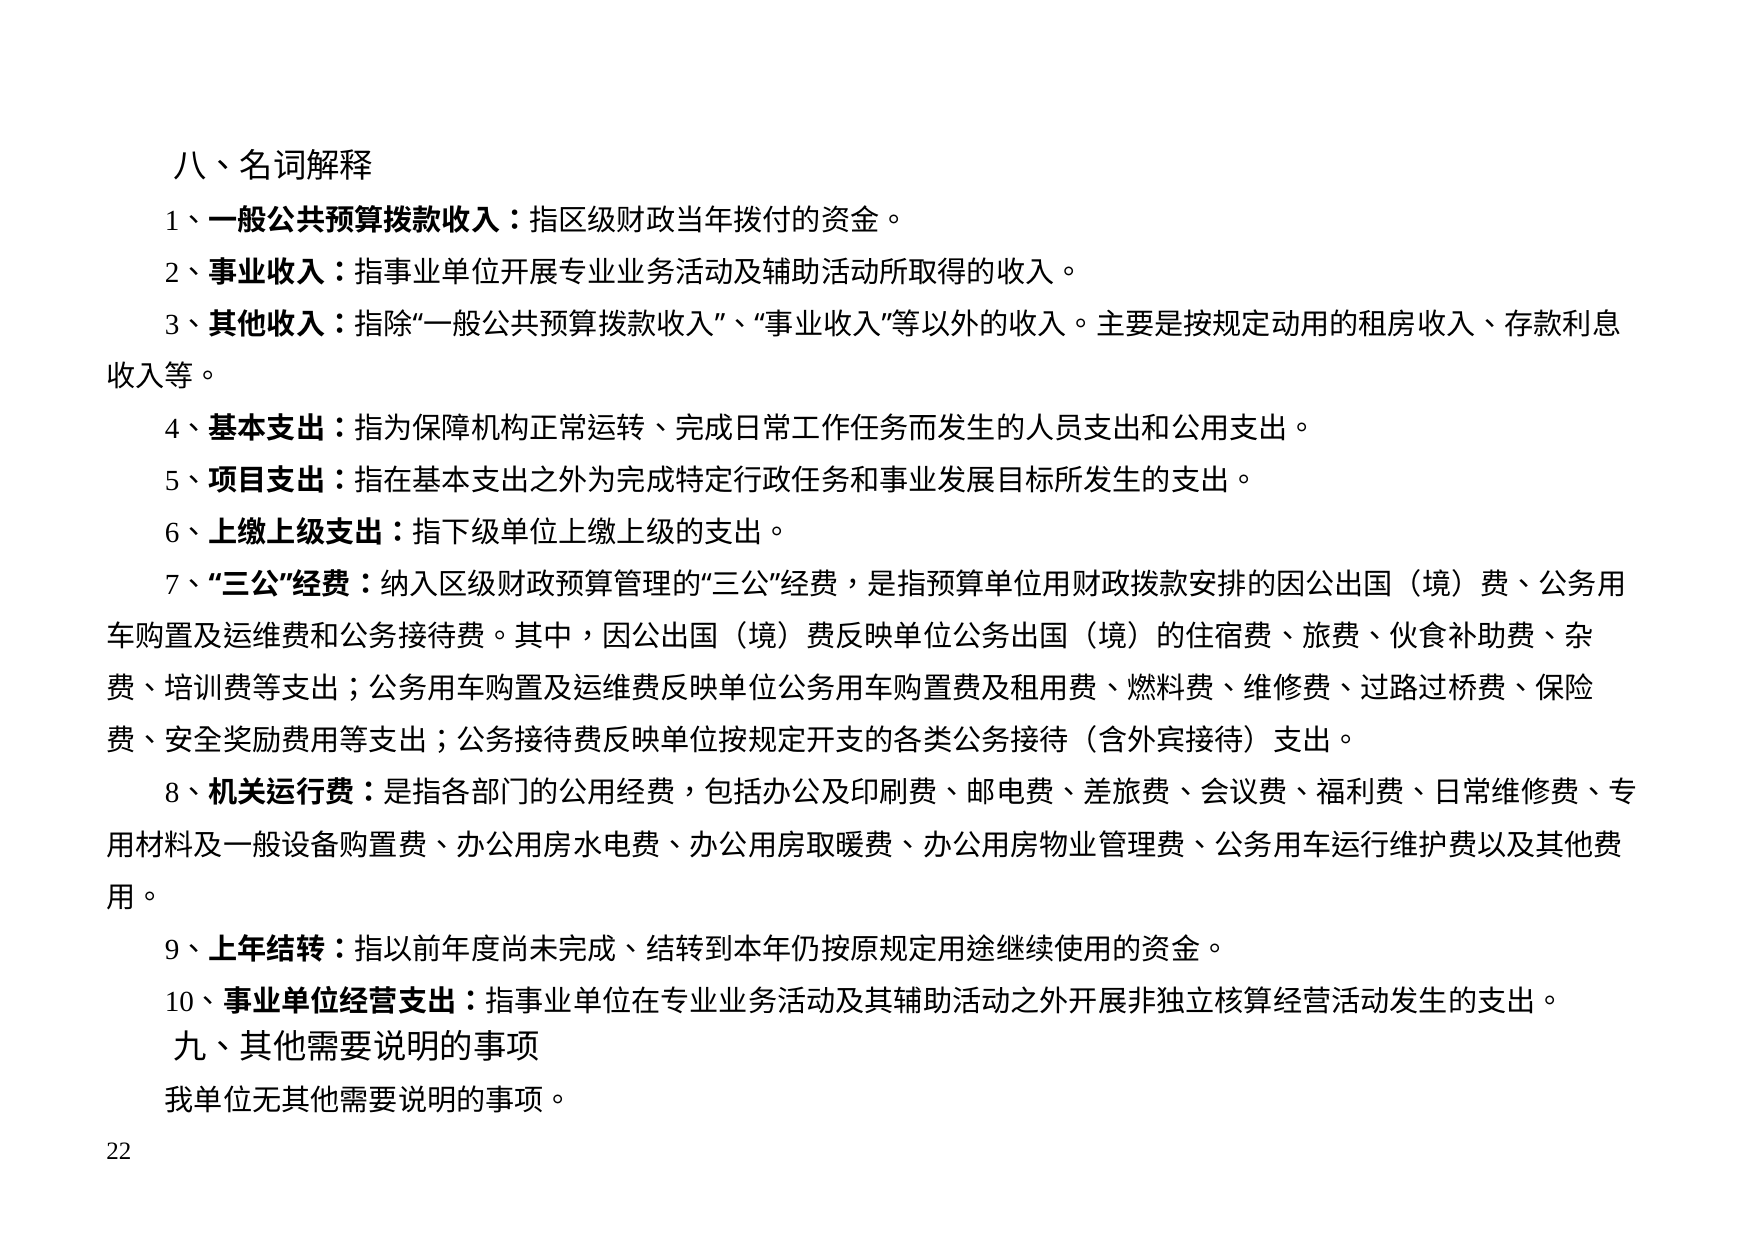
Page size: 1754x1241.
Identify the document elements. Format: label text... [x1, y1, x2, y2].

text 1、一般公共预算拨款收入：指区级财政当年拨付的资金。 [106, 188, 1648, 240]
text 10、事业单位经营支出：指事业单位在专业业务活动及其辅助活动之外开展非独立核算经营活动发生的支出。 [106, 969, 1648, 1022]
text 九、其他需要说明的事项 [106, 1023, 1648, 1068]
text 我单位无其他需要说明的事项。 [106, 1069, 1648, 1121]
text 3、其他收入：指除“一般公共预算拨款收入”、“事业收入”等以外的收入。主要是按规定动用的租房收入、存款利息收入等。 [106, 292, 1648, 397]
text 4、基本支出：指为保障机构正常运转、完成日常工作任务而发生的人员支出和公用支出。 [106, 397, 1648, 449]
text 7、“三公”经费：纳入区级财政预算管理的“三公”经费，是指预算单位用财政拨款安排的因公出国（境）费、公务用车购置及运维费和公务接待费。其中，因公出国（境）费反映单位公务出国（境）的住宿费、旅费、伙食补助费、杂费、培训费等支出；公务用车购置及运维费反映单位公务用车购置费及租用费、燃料费、维修费、过路过桥费、保险费、安全奖励费用等支出；公务接待费反映单位按规定开支的各类公务接待（含外宾接待）支出。 [106, 553, 1648, 761]
text 8、机关运行费：是指各部门的公用经费，包括办公及印刷费、邮电费、差旅费、会议费、福利费、日常维修费、专用材料及一般设备购置费、办公用房水电费、办公用房取暖费、办公用房物业管理费、公务用车运行维护费以及其他费用。 [106, 761, 1648, 917]
text 6、上缴上级支出：指下级单位上缴上级的支出。 [106, 501, 1648, 553]
text 八、名词解释 [106, 142, 1648, 187]
text 9、上年结转：指以前年度尚未完成、结转到本年仍按原规定用途继续使用的资金。 [106, 917, 1648, 969]
text 2、事业收入：指事业单位开展专业业务活动及辅助活动所取得的收入。 [106, 240, 1648, 292]
text 5、项目支出：指在基本支出之外为完成特定行政任务和事业发展目标所发生的支出。 [106, 449, 1648, 501]
